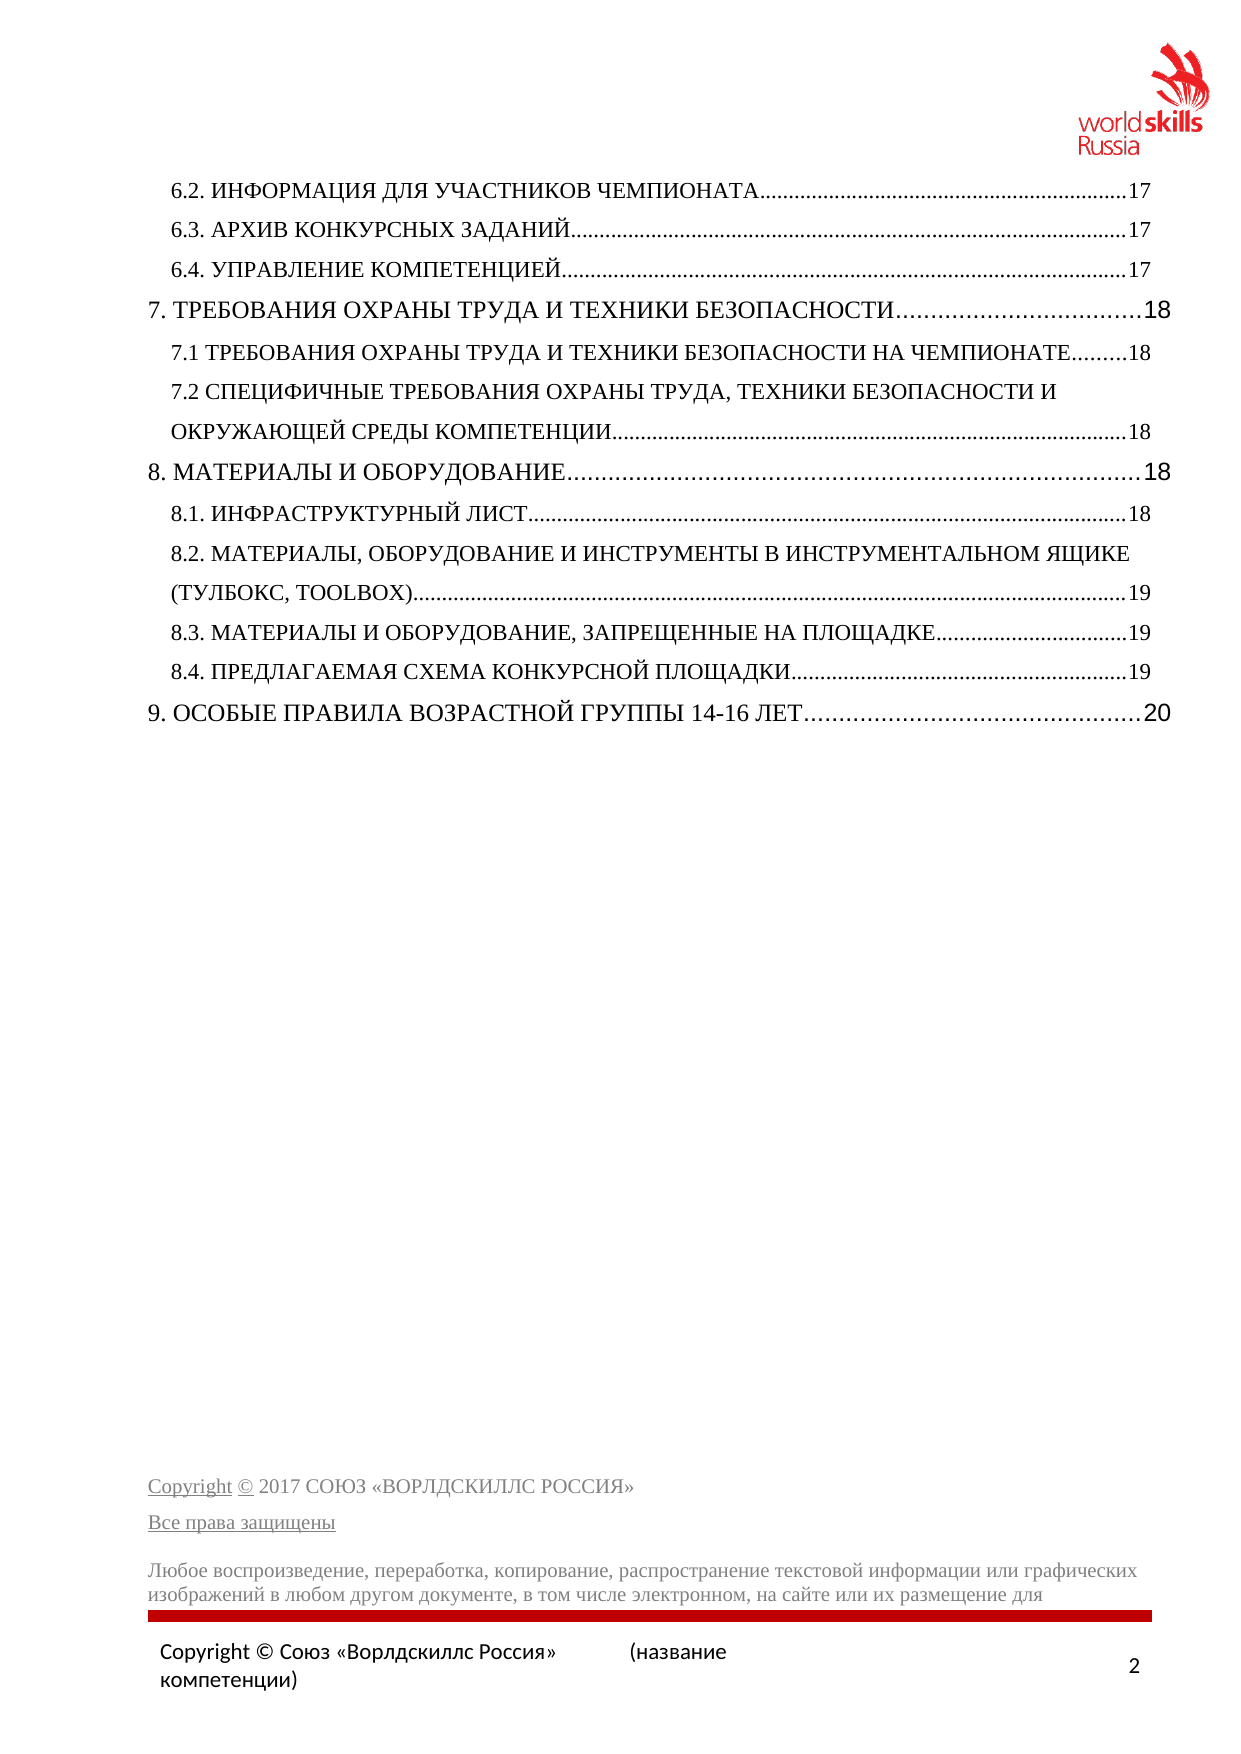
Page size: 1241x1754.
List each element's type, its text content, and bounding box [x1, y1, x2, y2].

list Copyright © 2017 СОЮЗ «ВОРЛДСКИЛЛС РОССИЯ» [148, 1474, 1152, 1498]
text 9. ОСОБЫЕ ПРАВИЛА ВОЗРАСТНОЙ ГРУППЫ 14-16 ЛЕТ 20 [148, 698, 1152, 727]
text Все права защищены [148, 1510, 1152, 1534]
text 8.2. МАТЕРИАЛЫ, ОБОРУДОВАНИЕ И ИНСТРУМЕНТЫ В ИНСТРУМЕНТАЛЬНОМ ЯЩИКЕ (ТУЛБОКС, TOOLBOX) 19 [171, 540, 1152, 606]
text 6.3. АРХИВ КОНКУРСНЫХ ЗАДАНИЙ 17 [171, 217, 1152, 243]
text 6.4. УПРАВЛЕНИЕ КОМПЕТЕНЦИЕЙ 17 [171, 256, 1152, 282]
picture [1078, 42, 1235, 155]
text 7.1 ТРЕБОВАНИЯ ОХРАНЫ ТРУДА И ТЕХНИКИ БЕЗОПАСНОСТИ НА ЧЕМПИОНАТЕ 18 [171, 339, 1152, 365]
text 7. ТРЕБОВАНИЯ ОХРАНЫ ТРУДА И ТЕХНИКИ БЕЗОПАСНОСТИ 18 [148, 296, 1152, 324]
text 7.2 СПЕЦИФИЧНЫЕ ТРЕБОВАНИЯ ОХРАНЫ ТРУДА, ТЕХНИКИ БЕЗОПАСНОСТИ И ОКРУЖАЮЩЕЙ СРЕДЫ КОМПЕТЕНЦИИ 18 [171, 378, 1152, 444]
text 8.3. МАТЕРИАЛЫ И ОБОРУДОВАНИЕ, ЗАПРЕЩЕННЫЕ НА ПЛОЩАДКЕ 19 [171, 619, 1152, 645]
text 6.2. ИНФОРМАЦИЯ ДЛЯ УЧАСТНИКОВ ЧЕМПИОНАТА 17 [171, 177, 1152, 203]
text 8.4. ПРЕДЛАГАЕМАЯ СХЕМА КОНКУРСНОЙ ПЛОЩАДКИ 19 [171, 658, 1152, 685]
text 8. МАТЕРИАЛЫ И ОБОРУДОВАНИЕ 18 [148, 457, 1152, 486]
text 8.1. ИНФРАСТРУКТУРНЫЙ ЛИСТ 18 [171, 500, 1152, 527]
